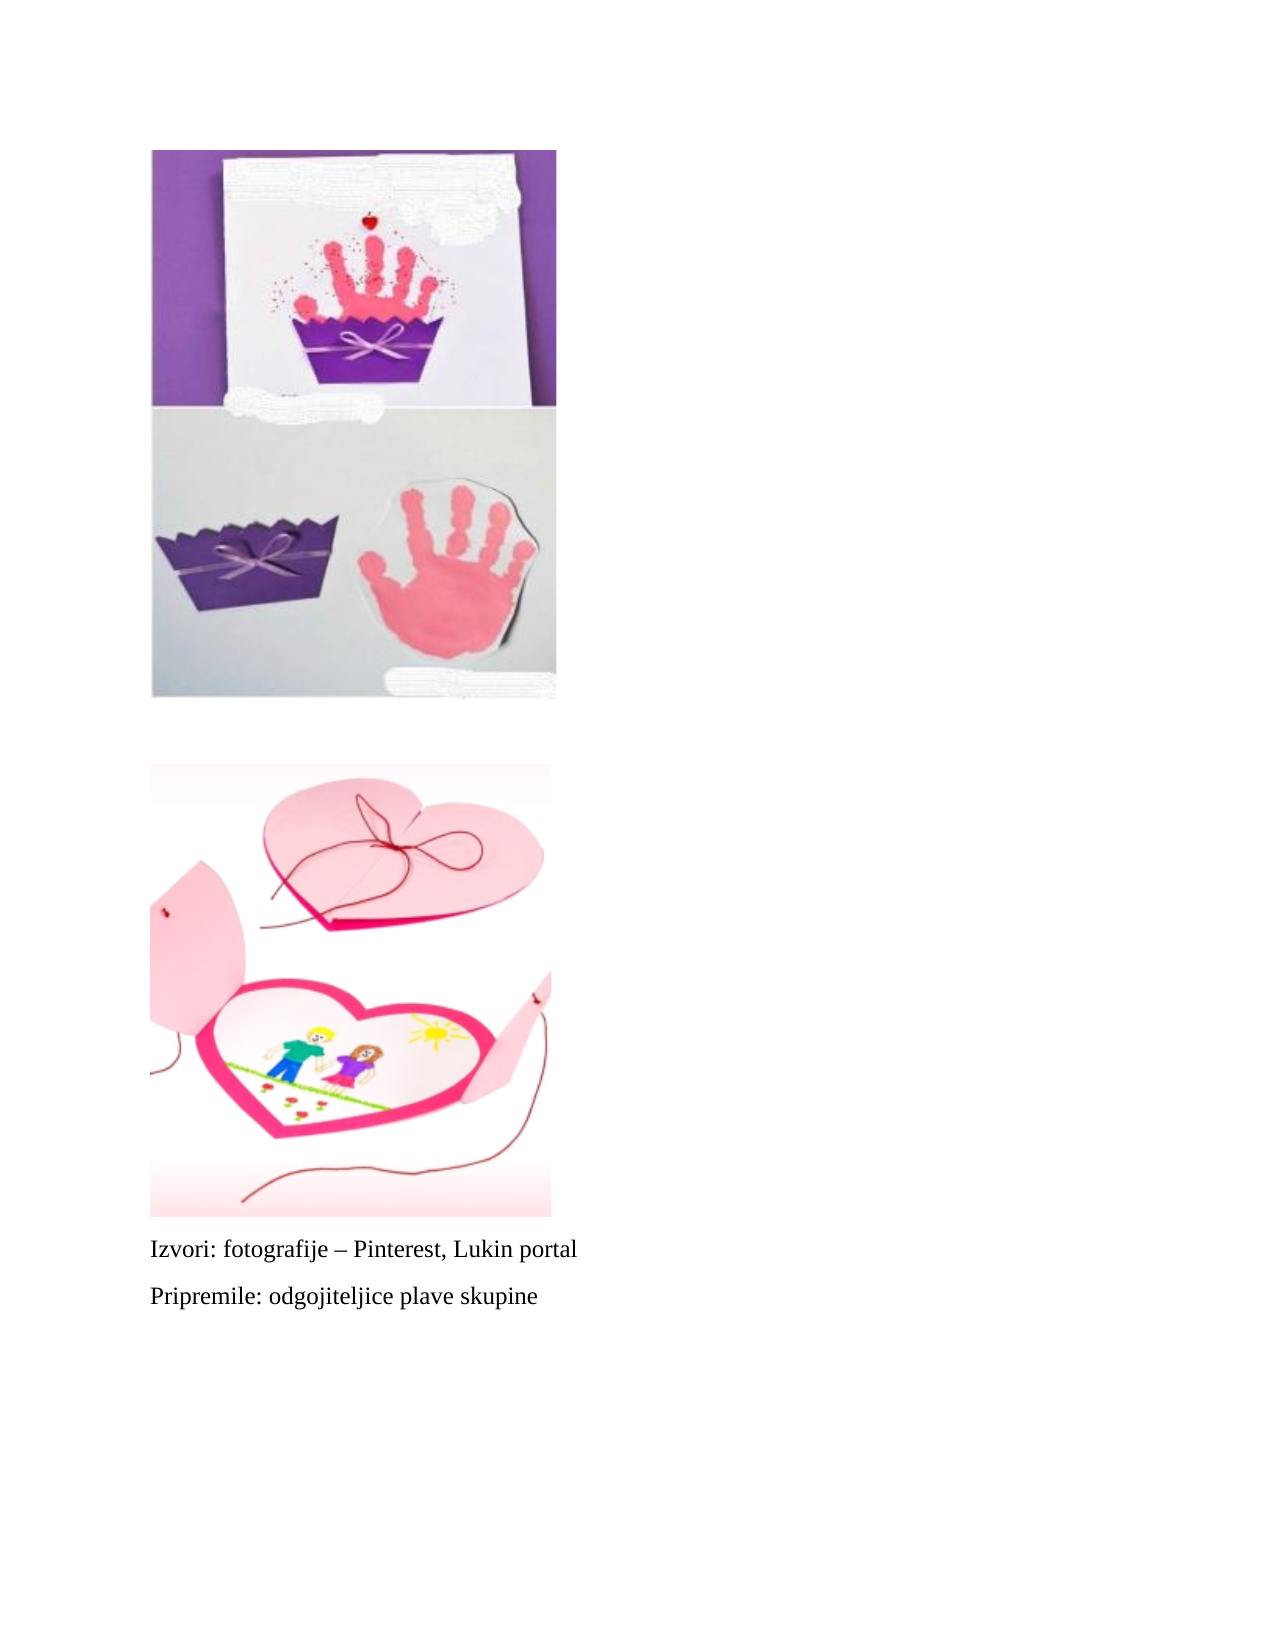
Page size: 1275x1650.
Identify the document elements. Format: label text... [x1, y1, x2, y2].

text Pripremile: odgojiteljice plave skupine [150, 1281, 1125, 1310]
text Izvori: fotografije – Pinterest, Lukin portal [150, 1234, 1125, 1263]
picture [150, 763, 552, 1217]
picture [150, 150, 557, 699]
